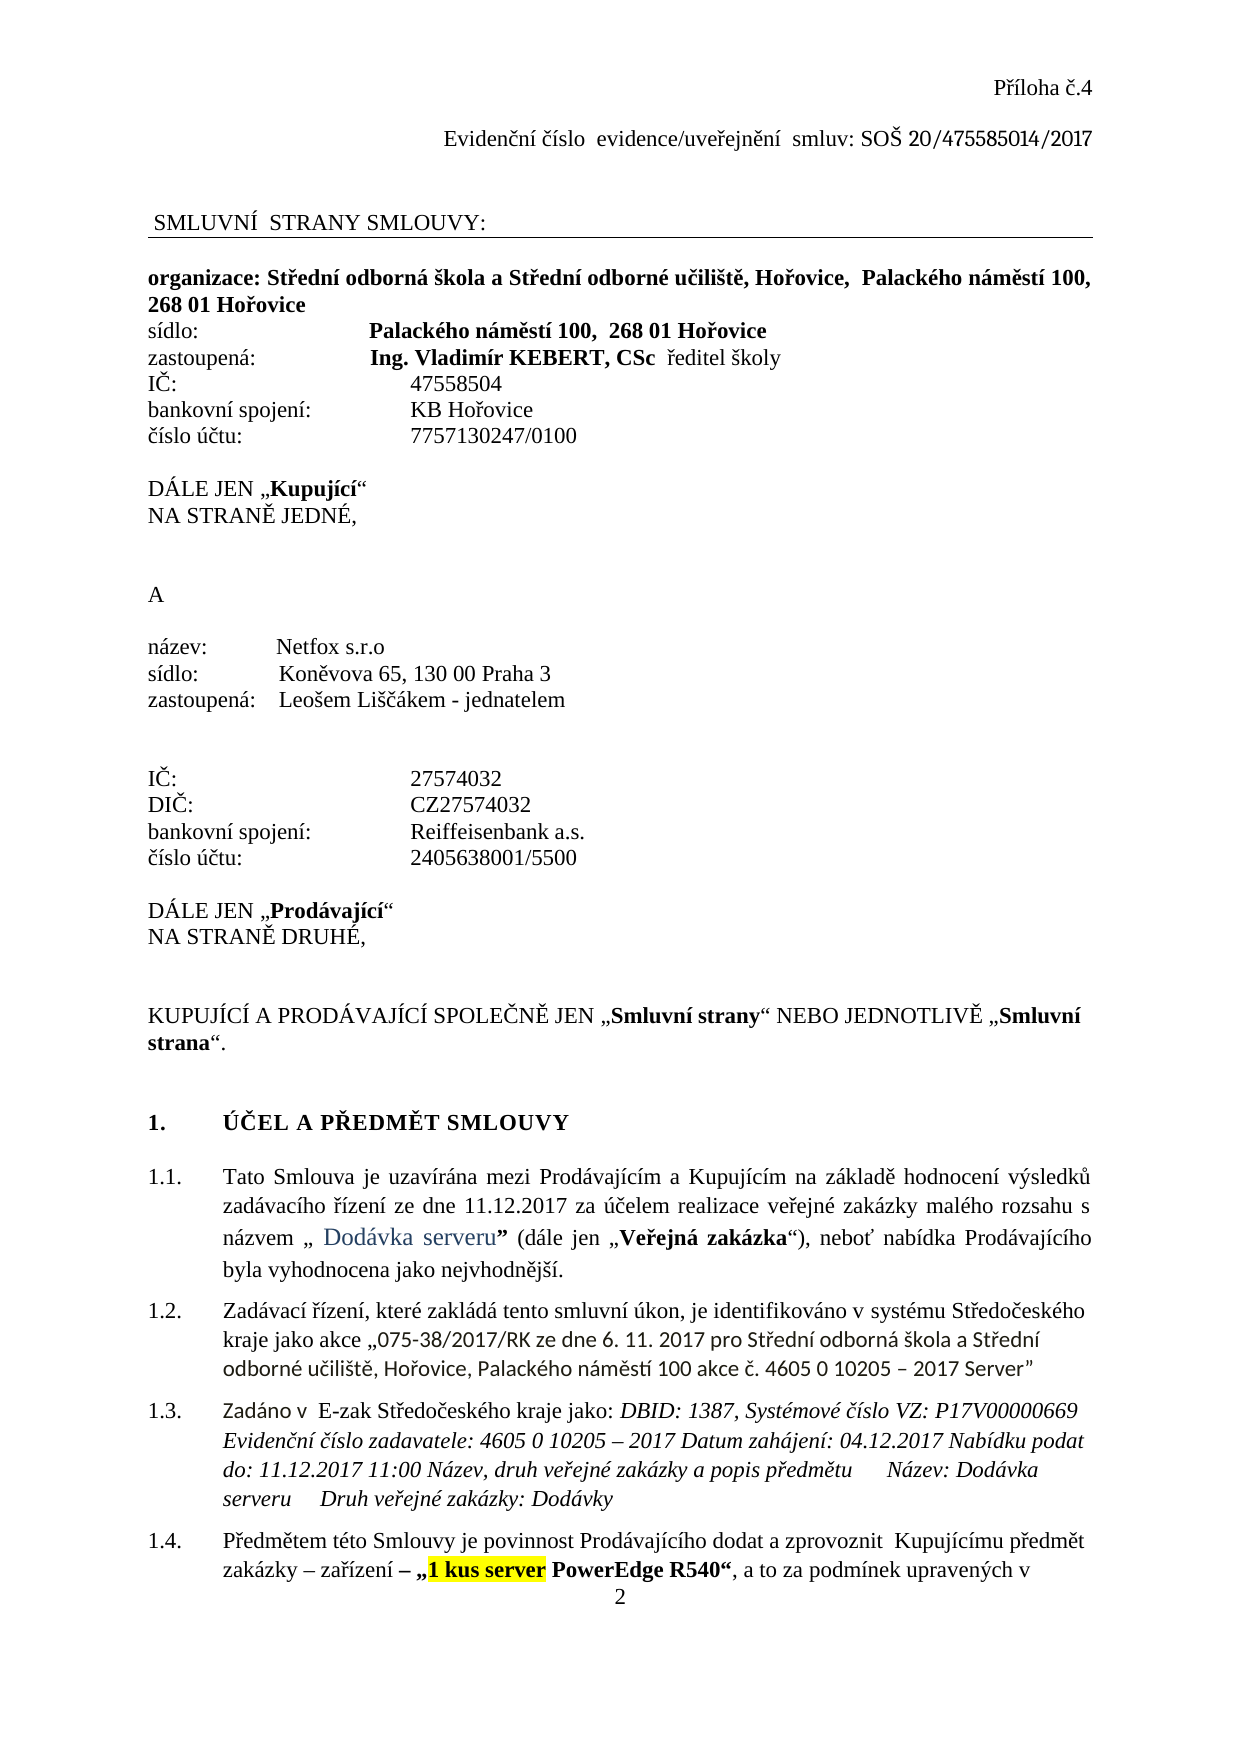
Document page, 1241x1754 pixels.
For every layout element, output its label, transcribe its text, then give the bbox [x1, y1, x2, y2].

text IČ: 27574032 [148, 765, 1092, 792]
text sídlo: Koněvova 65, 130 00 Praha 3 [148, 660, 1092, 686]
text DÁLE JEN „Kupující“ [148, 475, 1092, 502]
text zastoupená: Ing. Vladimír KEBERT, CSc ředitel školy [148, 343, 1092, 370]
text DIČ: CZ27574032 [148, 792, 1092, 818]
list Zadáno v E-zak Středočeského kraje jako: DBID: 1387, Systémové číslo VZ: P17V00000669 Evidenční číslo zadavatele: 4605 0 10205 – 2017 Datum zahájení: 04.12.2017 Nabídku podat do: 11.12.2017 11:00 Název, druh veřejné zakázky a popis předmětu Název: Dodávka serveru Druh veřejné zakázky: Dodávky [148, 1395, 1092, 1511]
text A [148, 581, 1092, 607]
list ÚČEL A PŘEDMĚT SMLOUVY [148, 1106, 1092, 1136]
text číslo účtu: 2405638001/5500 [148, 844, 1092, 871]
text NA STRANĚ JEDNÉ, [148, 502, 1092, 528]
list Zadávací řízení, které zakládá tento smluvní úkon, je identifikováno v systému Středočeského kraje jako akce „075-38/2017/RK ze dne 6. 11. 2017 pro Střední odborná škola a Střední odborné učiliště, Hořovice, Palackého náměstí 100 akce č. 4605 0 10205 – 2017 Server” [148, 1295, 1092, 1382]
text číslo účtu: 7757130247/0100 [148, 423, 1092, 449]
text DÁLE JEN „Prodávající“ NA STRANĚ DRUHÉ, [148, 897, 1092, 950]
list Tato Smlouva je uzavírána mezi Prodávajícím a Kupujícím na základě hodnocení výsledků zadávacího řízení ze dne 11.12.2017 za účelem realizace veřejné zakázky malého rozsahu s názvem „ Dodávka serveru” (dále jen „Veřejná zakázka“), neboť nabídka Prodávajícího byla vyhodnocena jako nejvhodnější. [148, 1161, 1092, 1282]
text IČ: 47558504 [148, 370, 1092, 396]
text KUPUJÍCÍ a PRODÁVAJÍCÍ společně jen „Smluvní strany“ nebo jednotlivě „Smluvní strana“. [148, 1002, 1092, 1055]
text bankovní spojení: Reiffeisenbank a.s. [148, 818, 1092, 844]
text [148, 177, 1093, 237]
text zastoupená: Leošem Liščákem - jednatelem [148, 686, 1092, 712]
text sídlo: Palackého náměstí 100, 268 01 Hořovice [148, 317, 1092, 343]
text název: Netfox s.r.o [148, 633, 1092, 660]
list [148, 1524, 1092, 1582]
text bankovní spojení: KB Hořovice [148, 396, 1092, 423]
text organizace: Střední odborná škola a Střední odborné učiliště, Hořovice, Palackého náměstí 100, 268 01 Hořovice [148, 264, 1092, 317]
